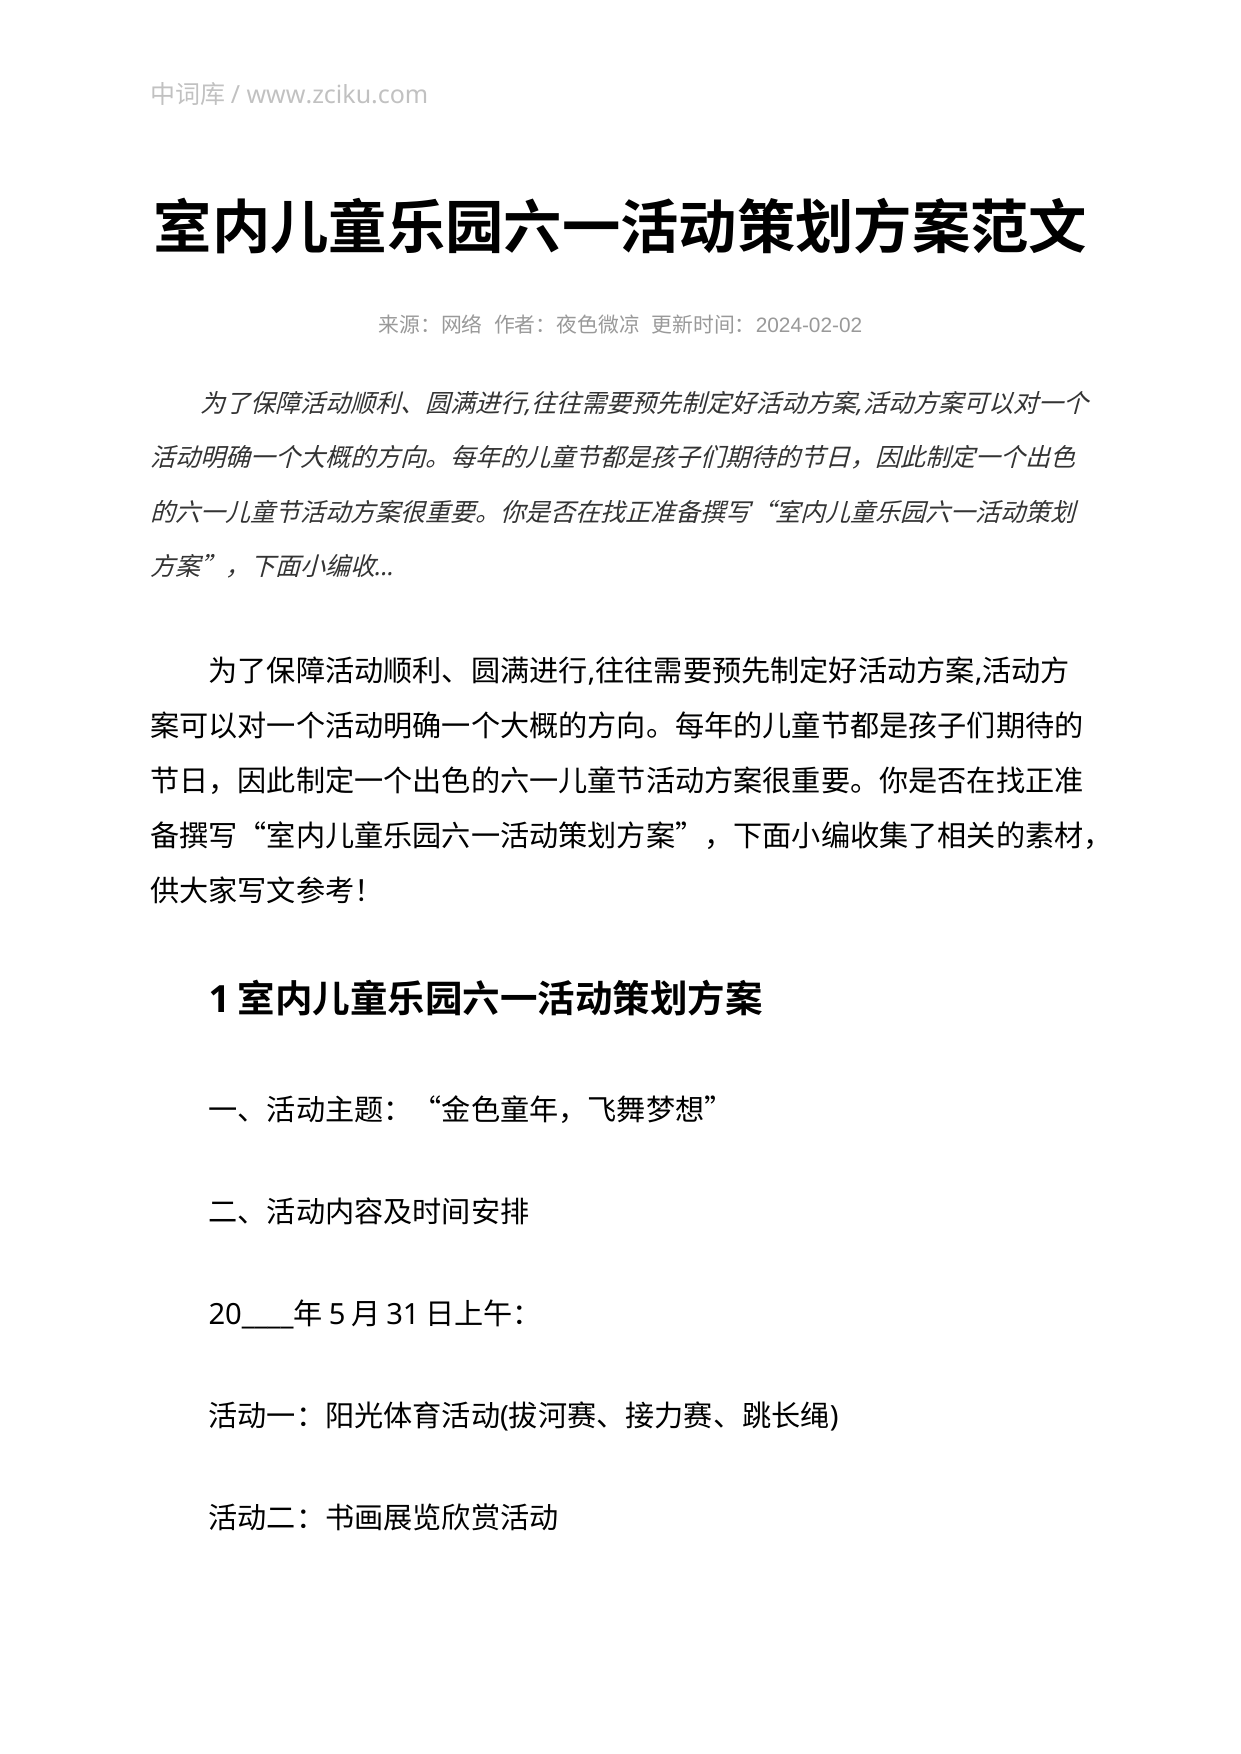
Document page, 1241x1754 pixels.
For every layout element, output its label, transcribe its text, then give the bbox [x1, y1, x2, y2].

text 来源：网络 作者：夜色微凉 更新时间：2024-02-02 [150, 313, 1090, 337]
text 20____年5月31日上午： [150, 1290, 1090, 1333]
text 为了保障活动顺利、圆满进行,往往需要预先制定好活动方案,活动方案可以对一个活动明确一个大概的方向。每年的儿童节都是孩子们期待的节日，因此制定一个出色的六一儿童节活动方案很重要。你是否在找正准备撰写“室内儿童乐园六一活动策划方案”，下面小编收集了相关的素材，供大家写文参考！ [150, 648, 1090, 910]
text 1室内儿童乐园六一活动策划方案 [150, 969, 1090, 1024]
text 活动二：书画展览欣赏活动 [150, 1494, 1090, 1537]
text 活动一：阳光体育活动(拔河赛、接力赛、跳长绳) [150, 1392, 1090, 1435]
text 一、活动主题：“金色童年，飞舞梦想” [150, 1087, 1090, 1129]
text 为了保障活动顺利、圆满进行,往往需要预先制定好活动方案,活动方案可以对一个活动明确一个大概的方向。每年的儿童节都是孩子们期待的节日，因此制定一个出色的六一儿童节活动方案很重要。你是否在找正准备撰写“室内儿童乐园六一活动策划方案”，下面小编收... [150, 383, 1090, 583]
subtitle 室内儿童乐园六一活动策划方案范文 [150, 181, 1090, 266]
text 二、活动内容及时间安排 [150, 1189, 1090, 1231]
